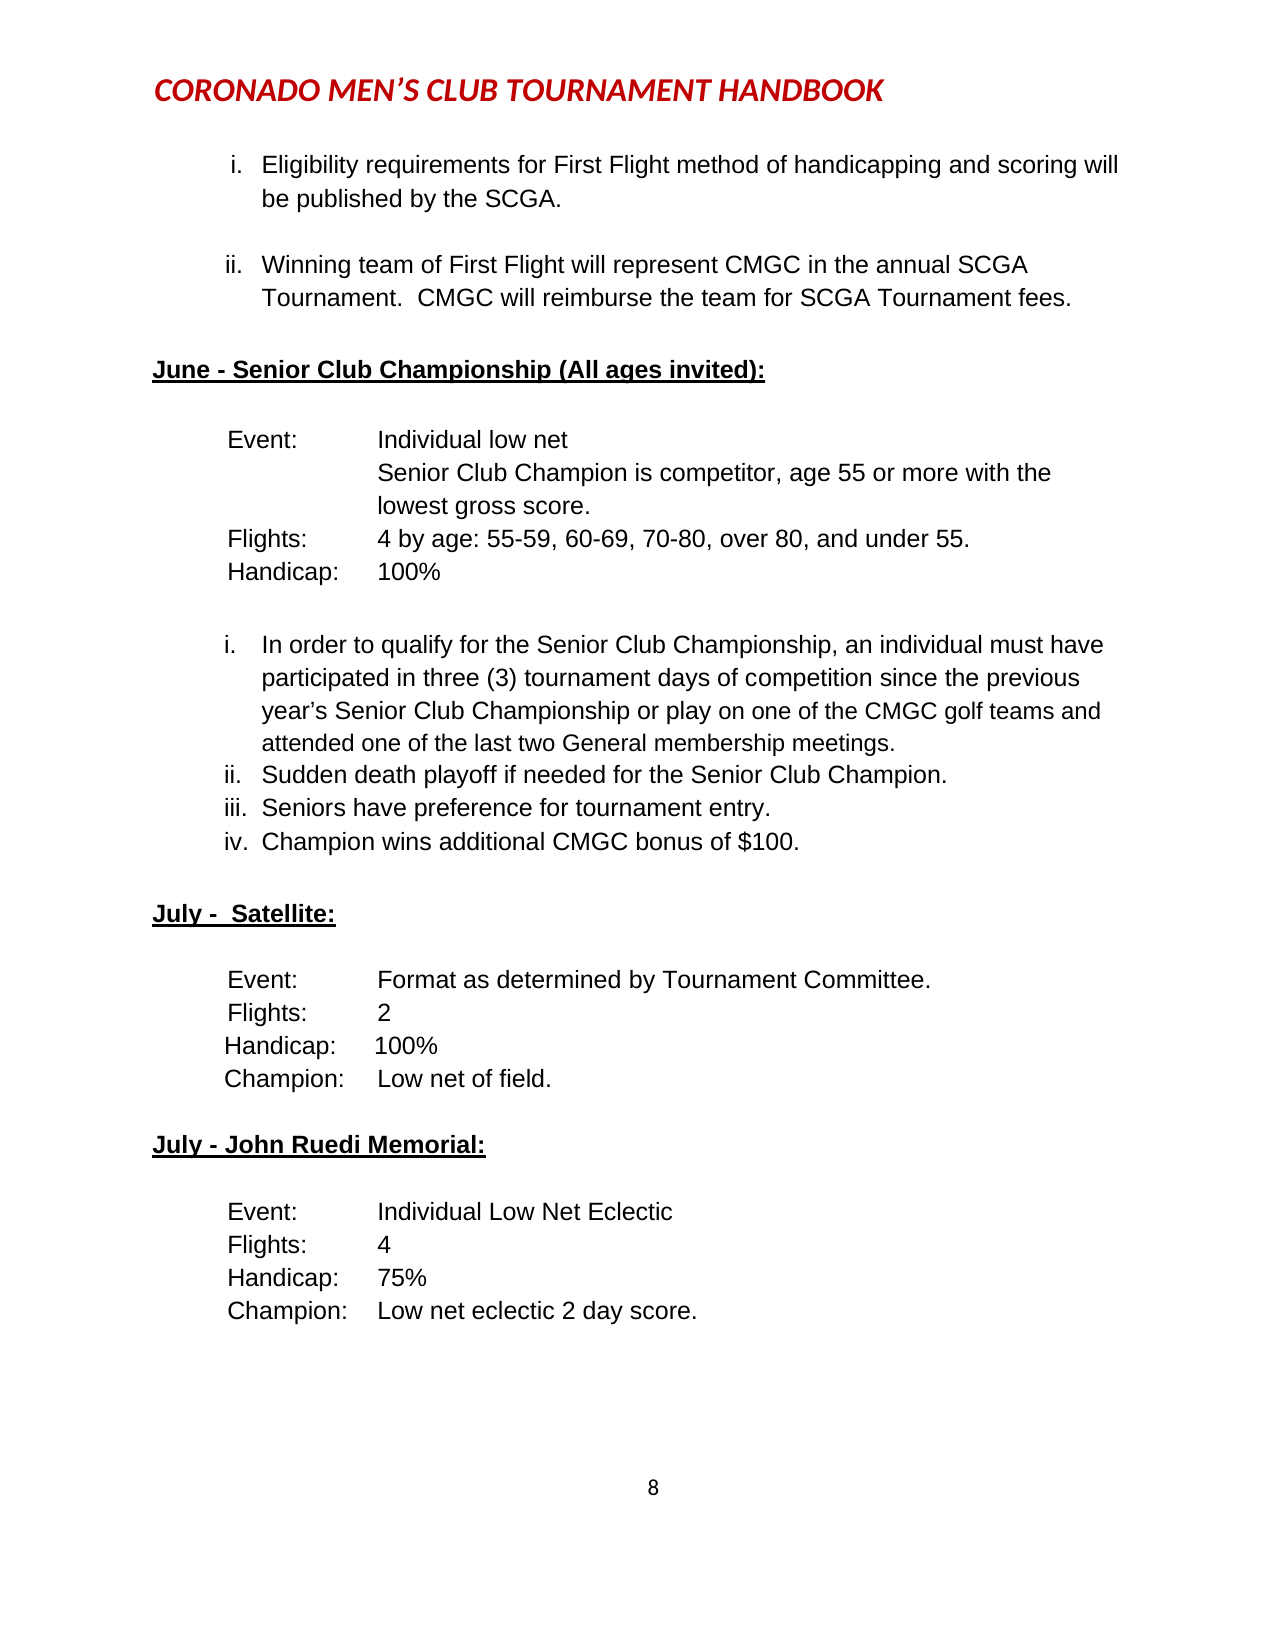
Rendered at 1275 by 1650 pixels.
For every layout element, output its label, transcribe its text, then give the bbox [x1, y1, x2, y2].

text Event: Format as determined by Tournament Committee. [227, 965, 1167, 994]
text Champion: Low net eclectic 2 day score. [227, 1296, 1167, 1324]
subtitle July - Satellite: [152, 899, 1167, 928]
subtitle July - John Ruedi Memorial: [152, 1130, 1167, 1159]
list Eligibility requirements for First Flight method of handicapping and scoring will be published by the SCGA. [243, 151, 1153, 212]
text Handicap: 75% [227, 1263, 1167, 1291]
text Handicap: 100% [224, 1031, 1167, 1060]
text Event: Individual Low Net Eclectic Flights: 4 [227, 1197, 702, 1258]
subtitle June - Senior Club Championship (All ages invited): [152, 355, 1167, 384]
list Winning team of First Flight will represent CMGC in the annual SCGA Tournament. CMGC will reimburse the team for SCGA Tournament fees. [243, 249, 1153, 311]
text Senior Club Champion is competitor, age 55 or more with the lowest gross score. [377, 458, 1081, 520]
text Flights: 4 by age: 55-59, 60-69, 70-80, over 80, and under 55. Handicap: 100% [227, 524, 1030, 586]
text Flights: 2 [227, 998, 1167, 1027]
text Event: Individual low net [227, 425, 1167, 454]
list In order to qualify for the Senior Club Championship, an individual must have participated in three (3) tournament days of competition since the previous year’s Senior Club Championship or play on one of the CMGC golf teams and attended one of the last two General membership meetings. [224, 630, 1138, 756]
list Seniors have preference for tournament entry. [224, 793, 1167, 822]
text Champion: Low net of field. [224, 1064, 1167, 1093]
list Sudden death playoff if needed for the Senior Club Champion. [224, 760, 1167, 789]
list Champion wins additional CMGC bonus of $100. [224, 826, 1167, 855]
